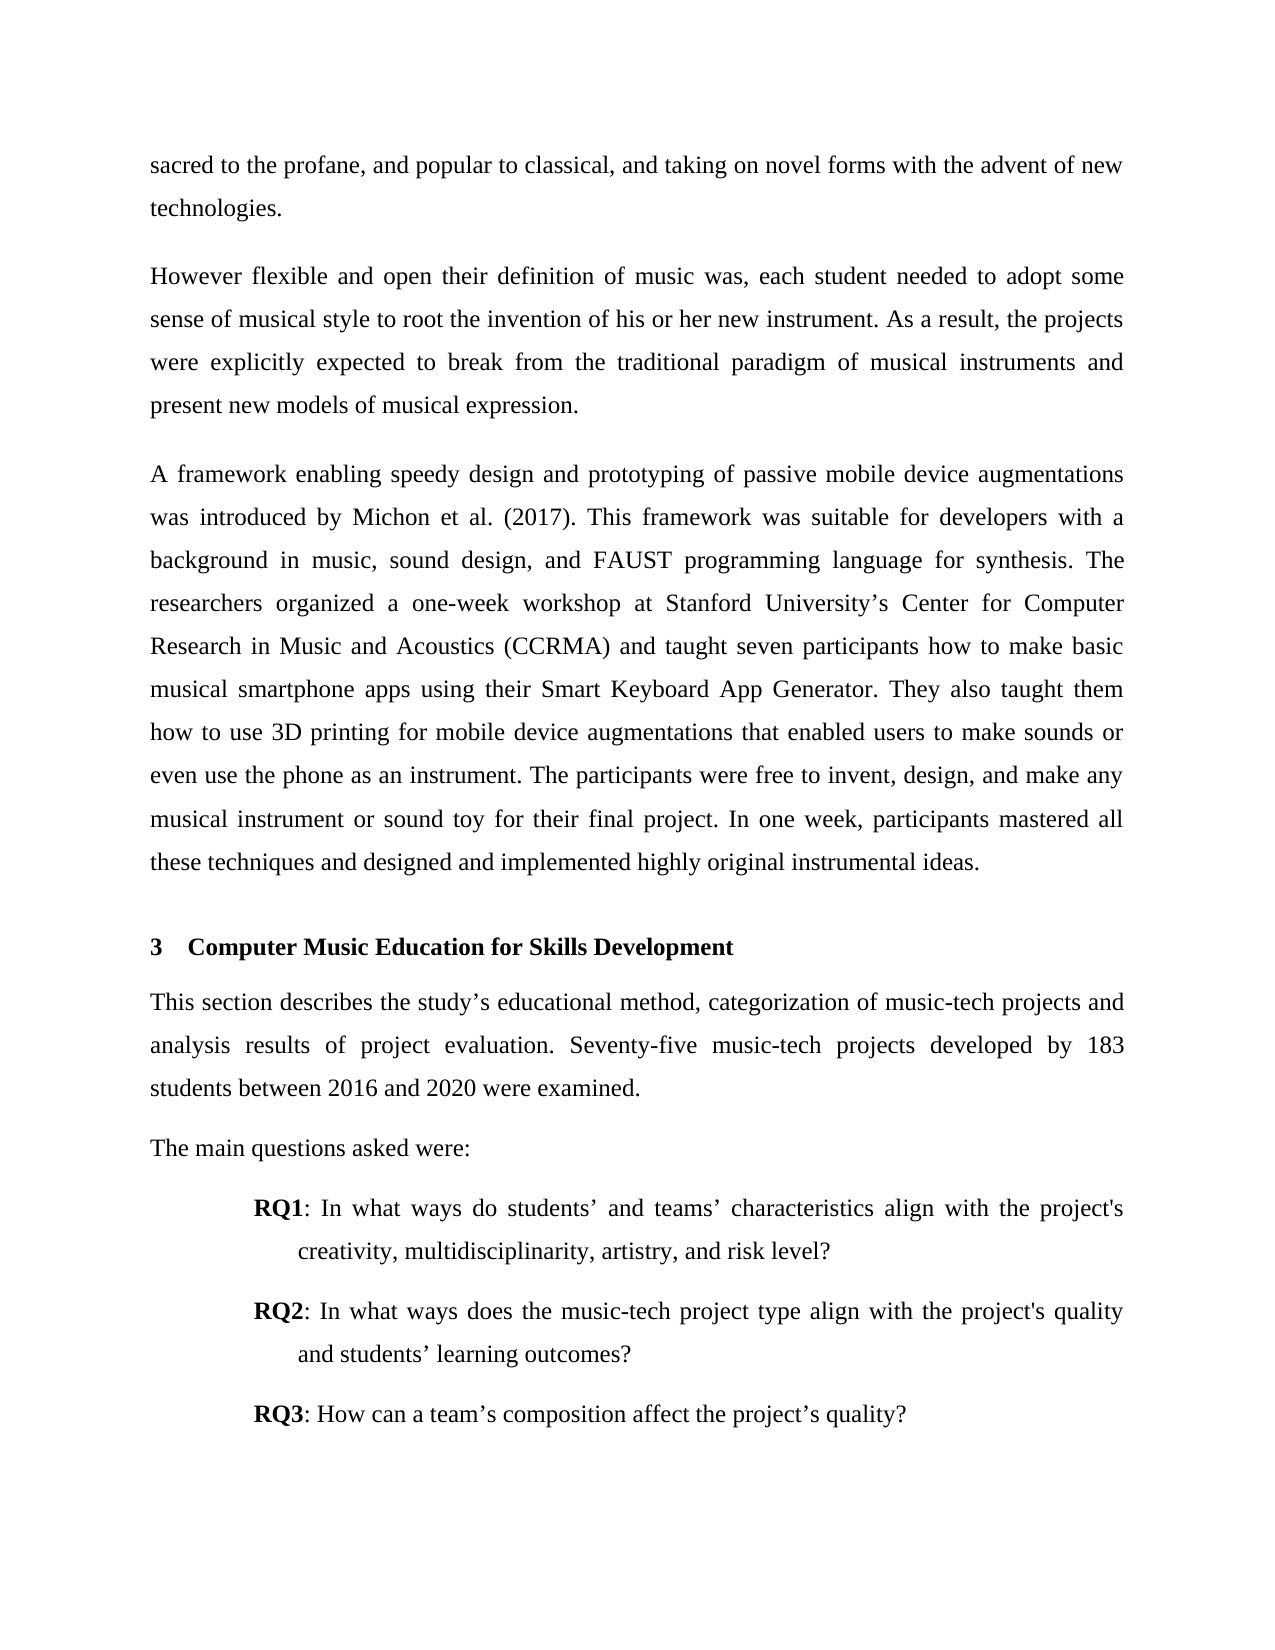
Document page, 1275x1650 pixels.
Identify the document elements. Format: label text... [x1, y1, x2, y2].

subtitle 3 Computer Music Education for Skills Development [150, 932, 1125, 960]
text However flexible and open their definition of music was, each student needed to adopt some sense of musical style to root the invention of his or her new instrument. As a result, the projects were explicitly expected to break from the traditional paradigm of musical instruments and present new models of musical expression. [150, 261, 1125, 419]
text A framework enabling speedy design and prototyping of passive mobile device augmentations was introduced by Michon et al. (2017). This framework was suitable for developers with a background in music, sound design, and FAUST programming language for synthesis. The researchers organized a one-week workshop at Stanford University’s Center for Computer Research in Music and Acoustics (CCRMA) and taught seven participants how to make basic musical smartphone apps using their Smart Keyboard App Generator. They also taught them how to use 3D printing for mobile device augmentations that enabled users to make sounds or even use the phone as an instrument. The participants were free to invent, design, and make any musical instrument or sound toy for their final project. In one week, participants mastered all these techniques and designed and implemented highly original instrumental ideas. [150, 459, 1125, 876]
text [150, 150, 1125, 222]
text This section describes the study’s educational method, categorization of music-tech projects and analysis results of project evaluation. Seventy-five music-tech projects developed by 183 students between 2016 and 2020 were examined. [150, 987, 1125, 1102]
text RQ1: In what ways do students’ and teams’ characteristics align with the project's creativity, multidisciplinarity, artistry, and risk level? [253, 1193, 1125, 1265]
text RQ2: In what ways does the music-tech project type align with the project's quality and students’ learning outcomes? [253, 1296, 1125, 1368]
text The main questions asked were: [150, 1133, 1125, 1162]
text RQ3: How can a team’s composition affect the project’s quality? [253, 1399, 1125, 1428]
